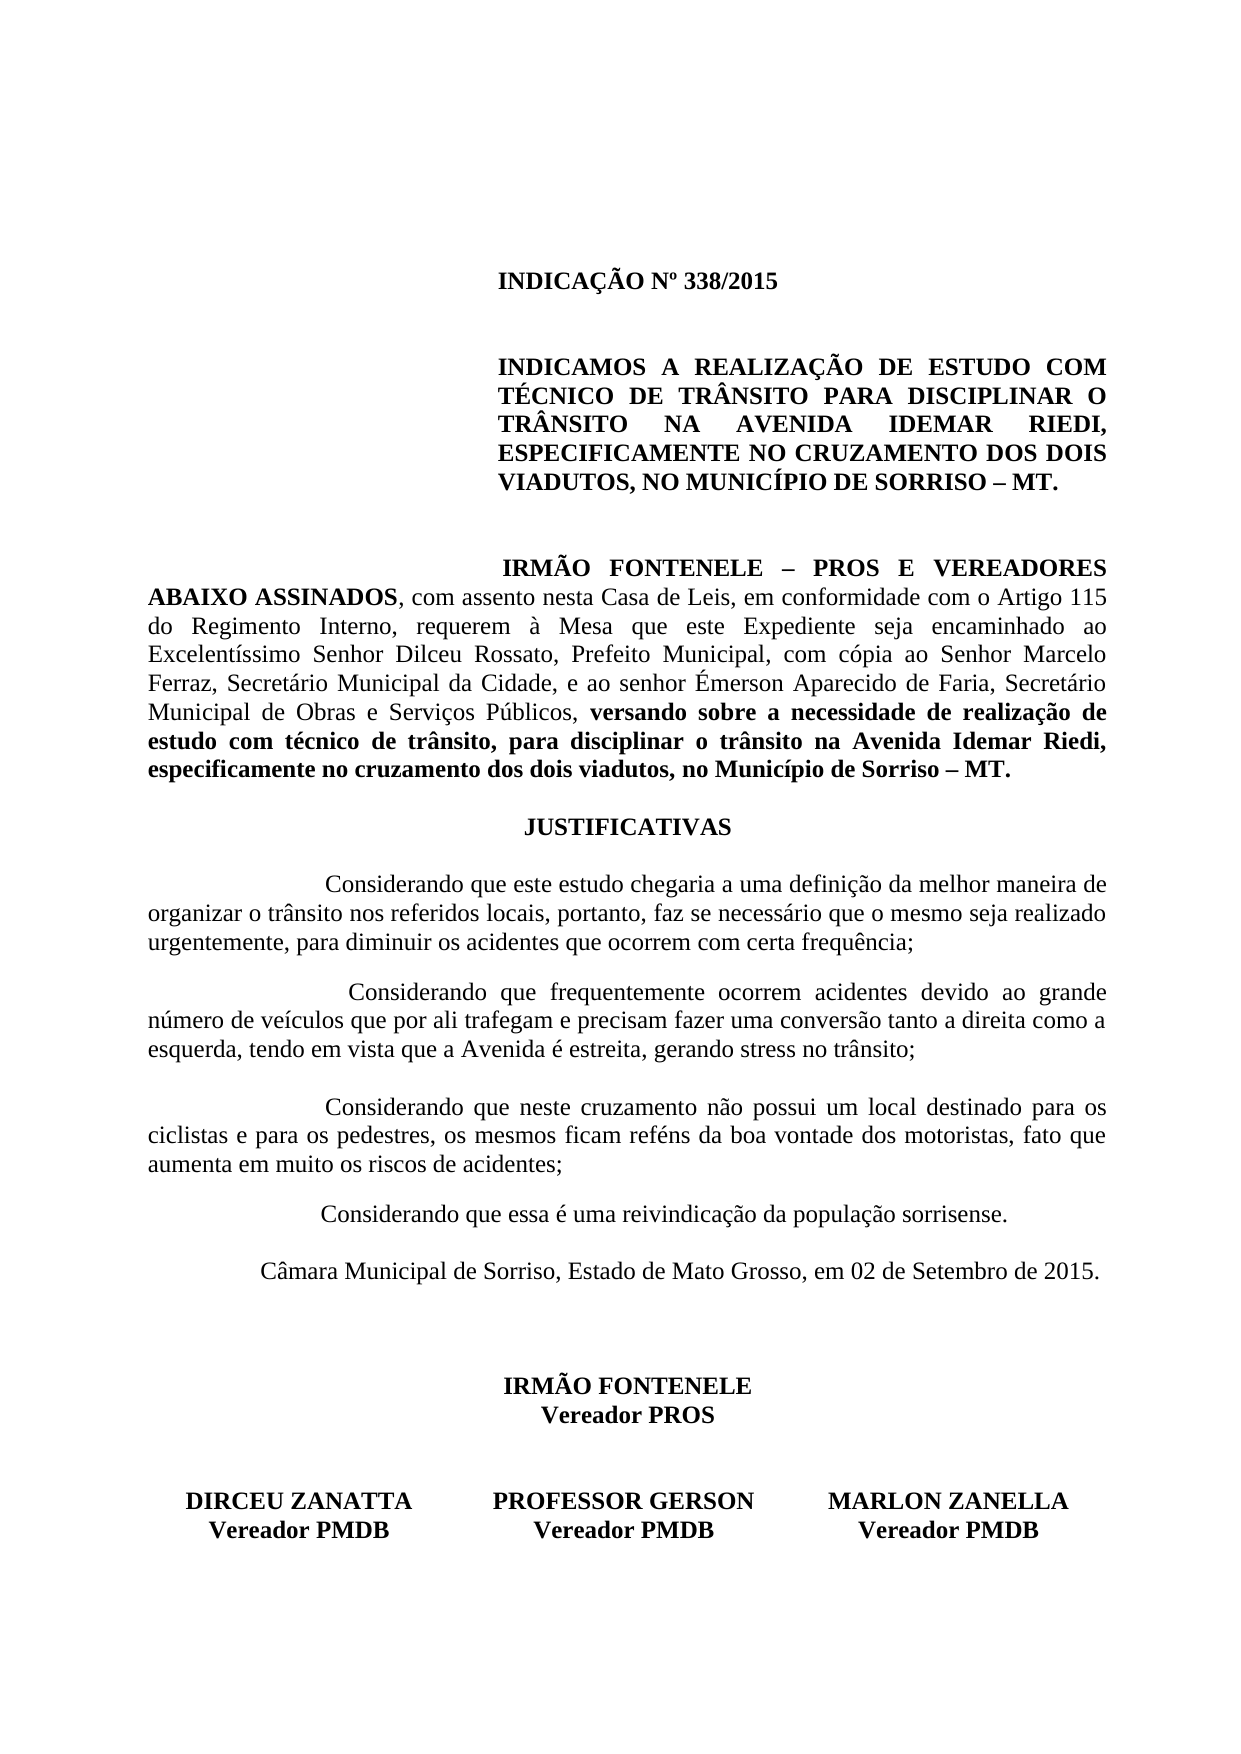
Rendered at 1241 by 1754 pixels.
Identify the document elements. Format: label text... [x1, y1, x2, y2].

text INDICAÇÃO Nº 338/2015 [498, 266, 1107, 294]
text Vereador PROS [148, 1400, 1107, 1429]
list Considerando que essa é uma reivindicação da população sorrisense. [148, 1199, 1107, 1227]
text IRMÃO FONTENELE [148, 1371, 1107, 1400]
text IRMÃO FONTENELE – PROS E VEREADORES ABAIXO ASSINADOS, com assento nesta Casa de Leis, em conformidade com o Artigo 115 do Regimento Interno, requerem à Mesa que este Expediente seja encaminhado ao Excelentíssimo Senhor Dilceu Rossato, Prefeito Municipal, com cópia ao Senhor Marcelo Ferraz, Secretário Municipal da Cidade, e ao senhor Émerson Aparecido de Faria, Secretário Municipal de Obras e Serviços Públicos, versando sobre a necessidade de realização de estudo com técnico de trânsito, para disciplinar o trânsito na Avenida Idemar Riedi, especificamente no cruzamento dos dois viadutos, no Município de Sorriso – MT. [148, 553, 1107, 783]
list Considerando que frequentemente ocorrem acidentes devido ao grande número de veículos que por ali trafegam e precisam fazer uma conversão tanto a direita como a esquerda, tendo em vista que a Avenida é estreita, gerando stress no trânsito; [148, 977, 1107, 1063]
text JUSTIFICATIVAS [148, 812, 1107, 841]
text Considerando que neste cruzamento não possui um local destinado para os ciclistas e para os pedestres, os mesmos ficam reféns da boa vontade dos motoristas, fato que aumenta em muito os riscos de acidentes; [148, 1092, 1107, 1178]
text Considerando que este estudo chegaria a uma definição da melhor maneira de organizar o trânsito nos referidos locais, portanto, faz se necessário que o mesmo seja realizado urgentemente, para diminuir os acidentes que ocorrem com certa frequência; [148, 869, 1107, 956]
table_header MARLON ZANELLA Vereador PMDB [786, 1486, 1111, 1544]
text INDICAMOS A REALIZAÇÃO DE ESTUDO COM TÉCNICO DE TRÂNSITO PARA DISCIPLINAR O TRÂNSITO NA AVENIDA IDEMAR RIEDI, ESPECIFICAMENTE NO CRUZAMENTO DOS DOIS VIADUTOS, NO MUNICÍPIO DE SORRISO – MT. [498, 352, 1107, 496]
table_header DIRCEU ZANATTA Vereador PMDB [136, 1486, 461, 1544]
table_header PROFESSOR GERSON Vereador PMDB [461, 1486, 786, 1544]
